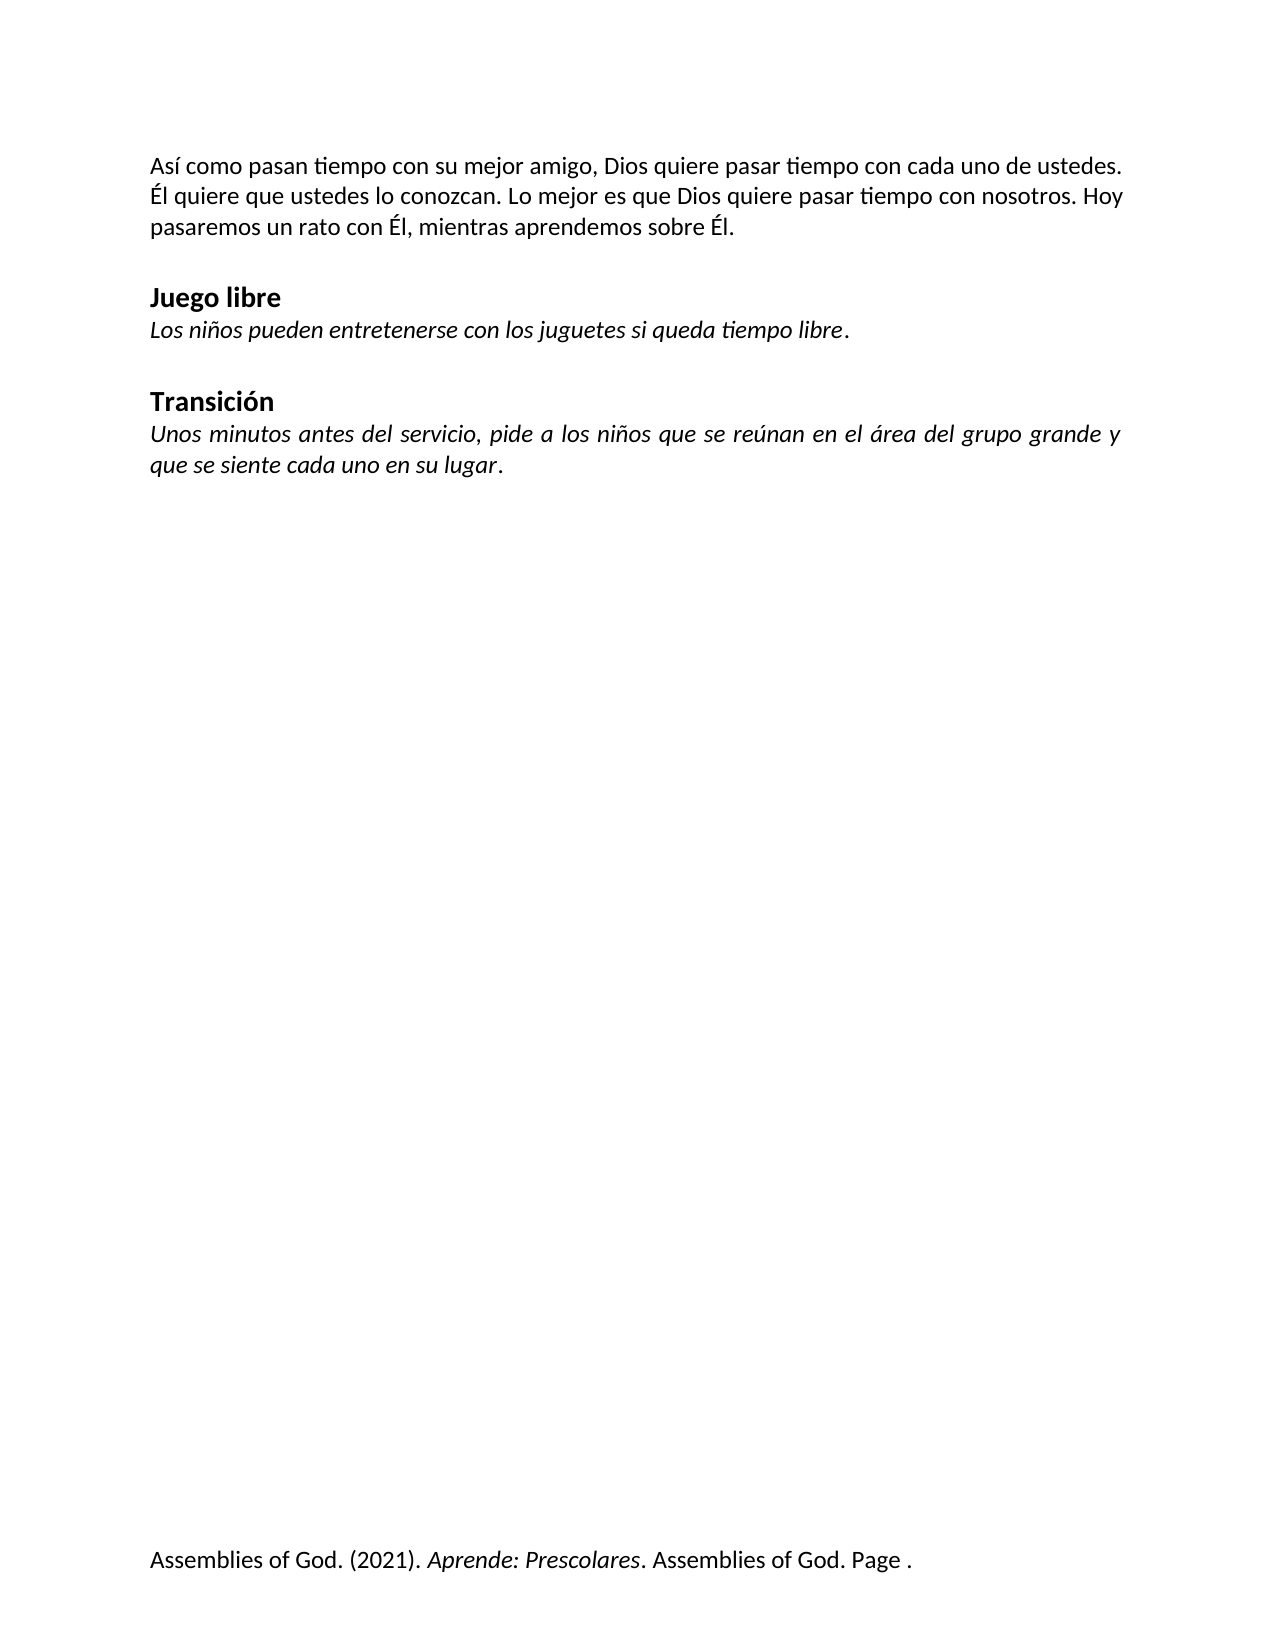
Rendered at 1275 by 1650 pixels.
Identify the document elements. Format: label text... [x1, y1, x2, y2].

text Juego libre [150, 279, 1125, 315]
text Transición [150, 383, 1125, 418]
text Así como pasan tiempo con su mejor amigo, Dios quiere pasar tiempo con cada uno de ustedes. Él quiere que ustedes lo conozcan. Lo mejor es que Dios quiere pasar tiempo con nosotros. Hoy pasaremos un rato con Él, mientras aprendemos sobre Él. [150, 150, 1125, 242]
text Unos minutos antes del servicio, pide a los niños que se reúnan en el área del grupo grande y que se siente cada uno en su lugar. [150, 418, 1125, 479]
text Los niños pueden entretenerse con los juguetes si queda tiempo libre. [150, 315, 1125, 345]
